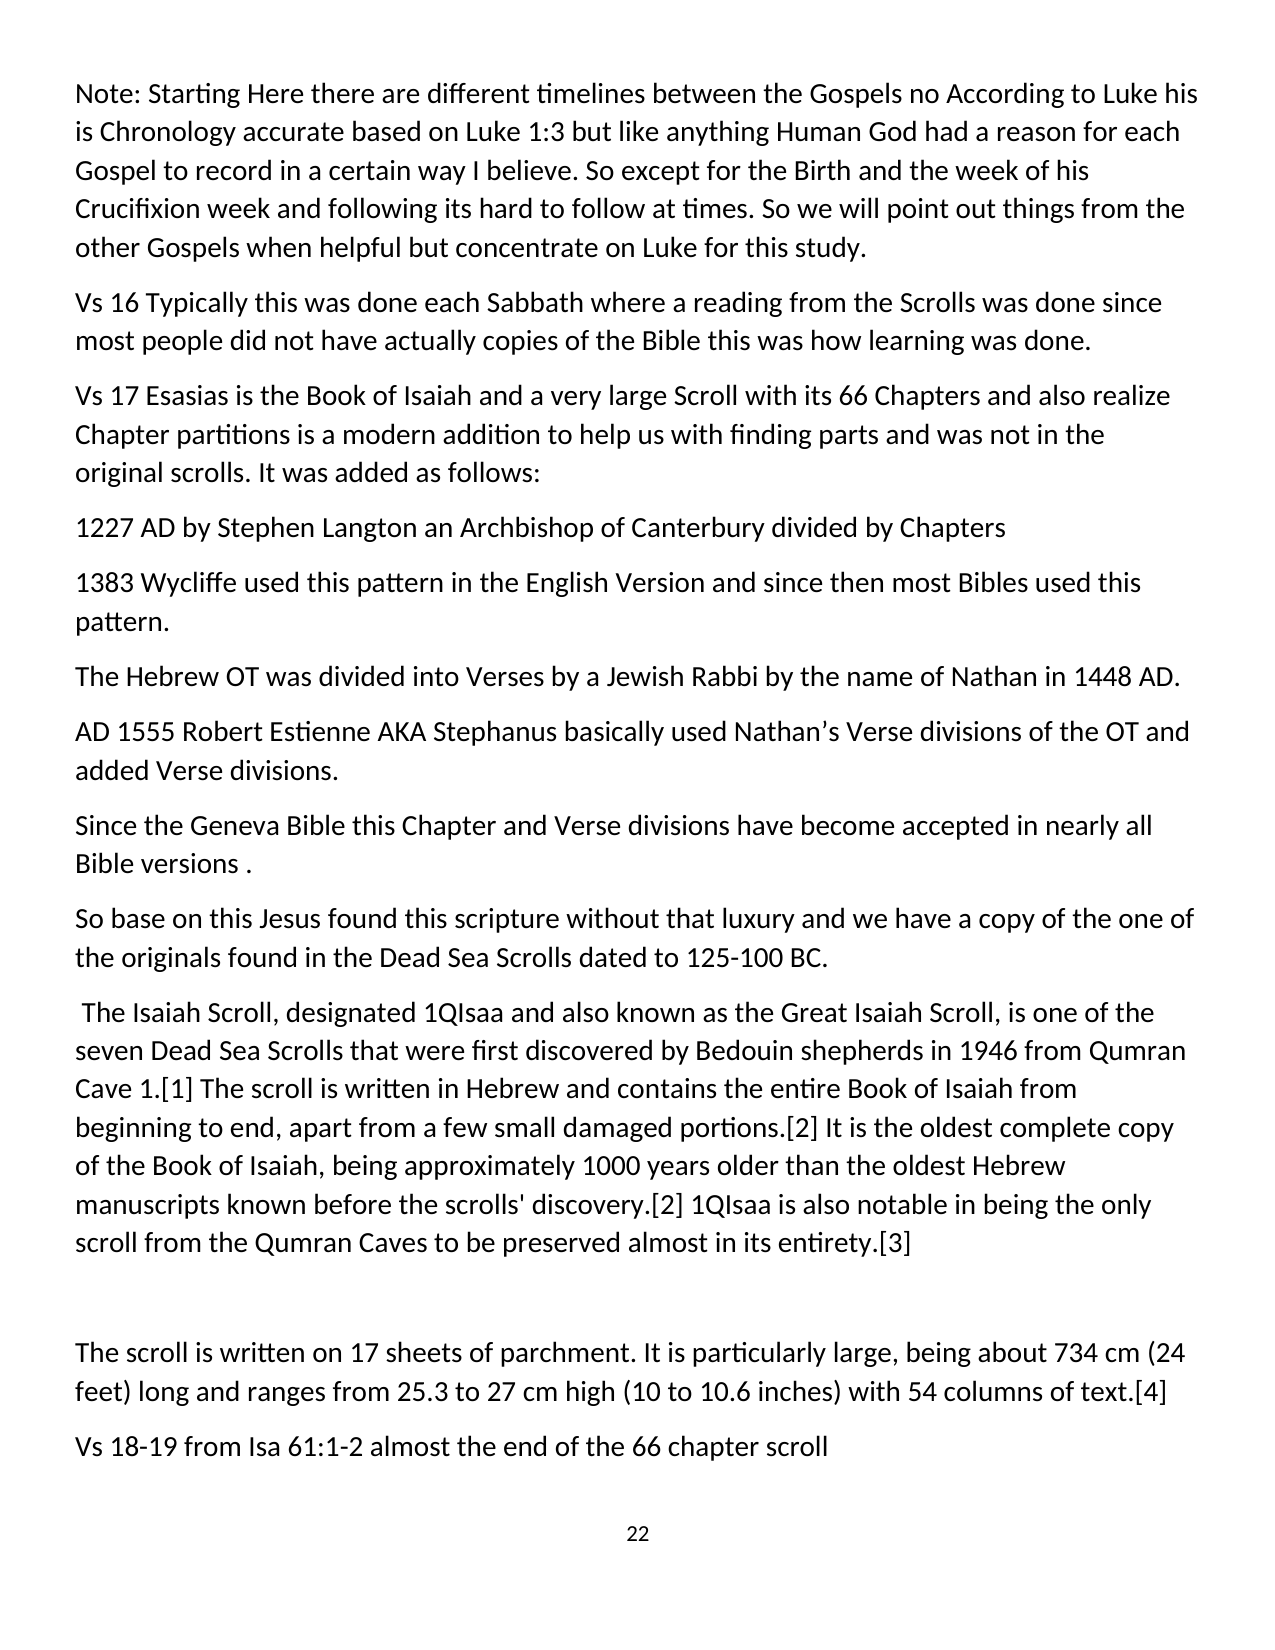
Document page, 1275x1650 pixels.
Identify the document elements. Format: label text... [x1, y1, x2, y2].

text 1383 Wycliffe used this pattern in the English Version and since then most Bibles used this pattern. [75, 564, 1200, 638]
text The Isaiah Scroll, designated 1QIsaa and also known as the Great Isaiah Scroll, is one of the seven Dead Sea Scrolls that were first discovered by Bedouin shepherds in 1946 from Qumran Cave 1.[1] The scroll is written in Hebrew and contains the entire Book of Isaiah from beginning to end, apart from a few small damaged portions.[2] It is the oldest complete copy of the Book of Isaiah, being approximately 1000 years older than the oldest Hebrew manuscripts known before the scrolls' discovery.[2] 1QIsaa is also notable in being the only scroll from the Qumran Caves to be preserved almost in its entirety.[3] [75, 994, 1200, 1260]
text Vs 17 Esasias is the Book of Isaiah and a very large Scroll with its 66 Chapters and also realize Chapter partitions is a modern addition to help us with finding parts and was not in the original scrolls. It was added as follows: [75, 377, 1200, 490]
text Note: Starting Here there are different timelines between the Gospels no According to Luke his is Chronology accurate based on Luke 1:3 but like anything Human God had a reason for each Gospel to record in a certain way I believe. So except for the Birth and the week of his Crucifixion week and following its hard to follow at times. So we will point out things from the other Gospels when helpful but concentrate on Luke for this study. [75, 75, 1200, 264]
text 1227 AD by Stephen Langton an Archbishop of Canterbury divided by Chapters [75, 509, 1200, 545]
text Since the Geneva Bible this Chapter and Verse divisions have become accepted in nearly all Bible versions . [75, 807, 1200, 881]
text Vs 16 Typically this was done each Sabbath where a reading from the Scrolls was done since most people did not have actually copies of the Bible this was how learning was done. [75, 284, 1200, 358]
text AD 1555 Robert Estienne AKA Stephanus basically used Nathan’s Verse divisions of the OT and added Verse divisions. [75, 713, 1200, 787]
text So base on this Jesus found this scripture without that luxury and we have a copy of the one of the originals found in the Dead Sea Scrolls dated to 125-100 BC. [75, 900, 1200, 974]
text The Hebrew OT was divided into Verses by a Jewish Rabbi by the name of Nathan in 1448 AD. [75, 658, 1200, 694]
text Vs 18-19 from Isa 61:1-2 almost the end of the 66 chapter scroll [75, 1428, 1200, 1464]
text The scroll is written on 17 sheets of parchment. It is particularly large, being about 734 cm (24 feet) long and ranges from 25.3 to 27 cm high (10 to 10.6 inches) with 54 columns of text.[4] [75, 1334, 1200, 1409]
